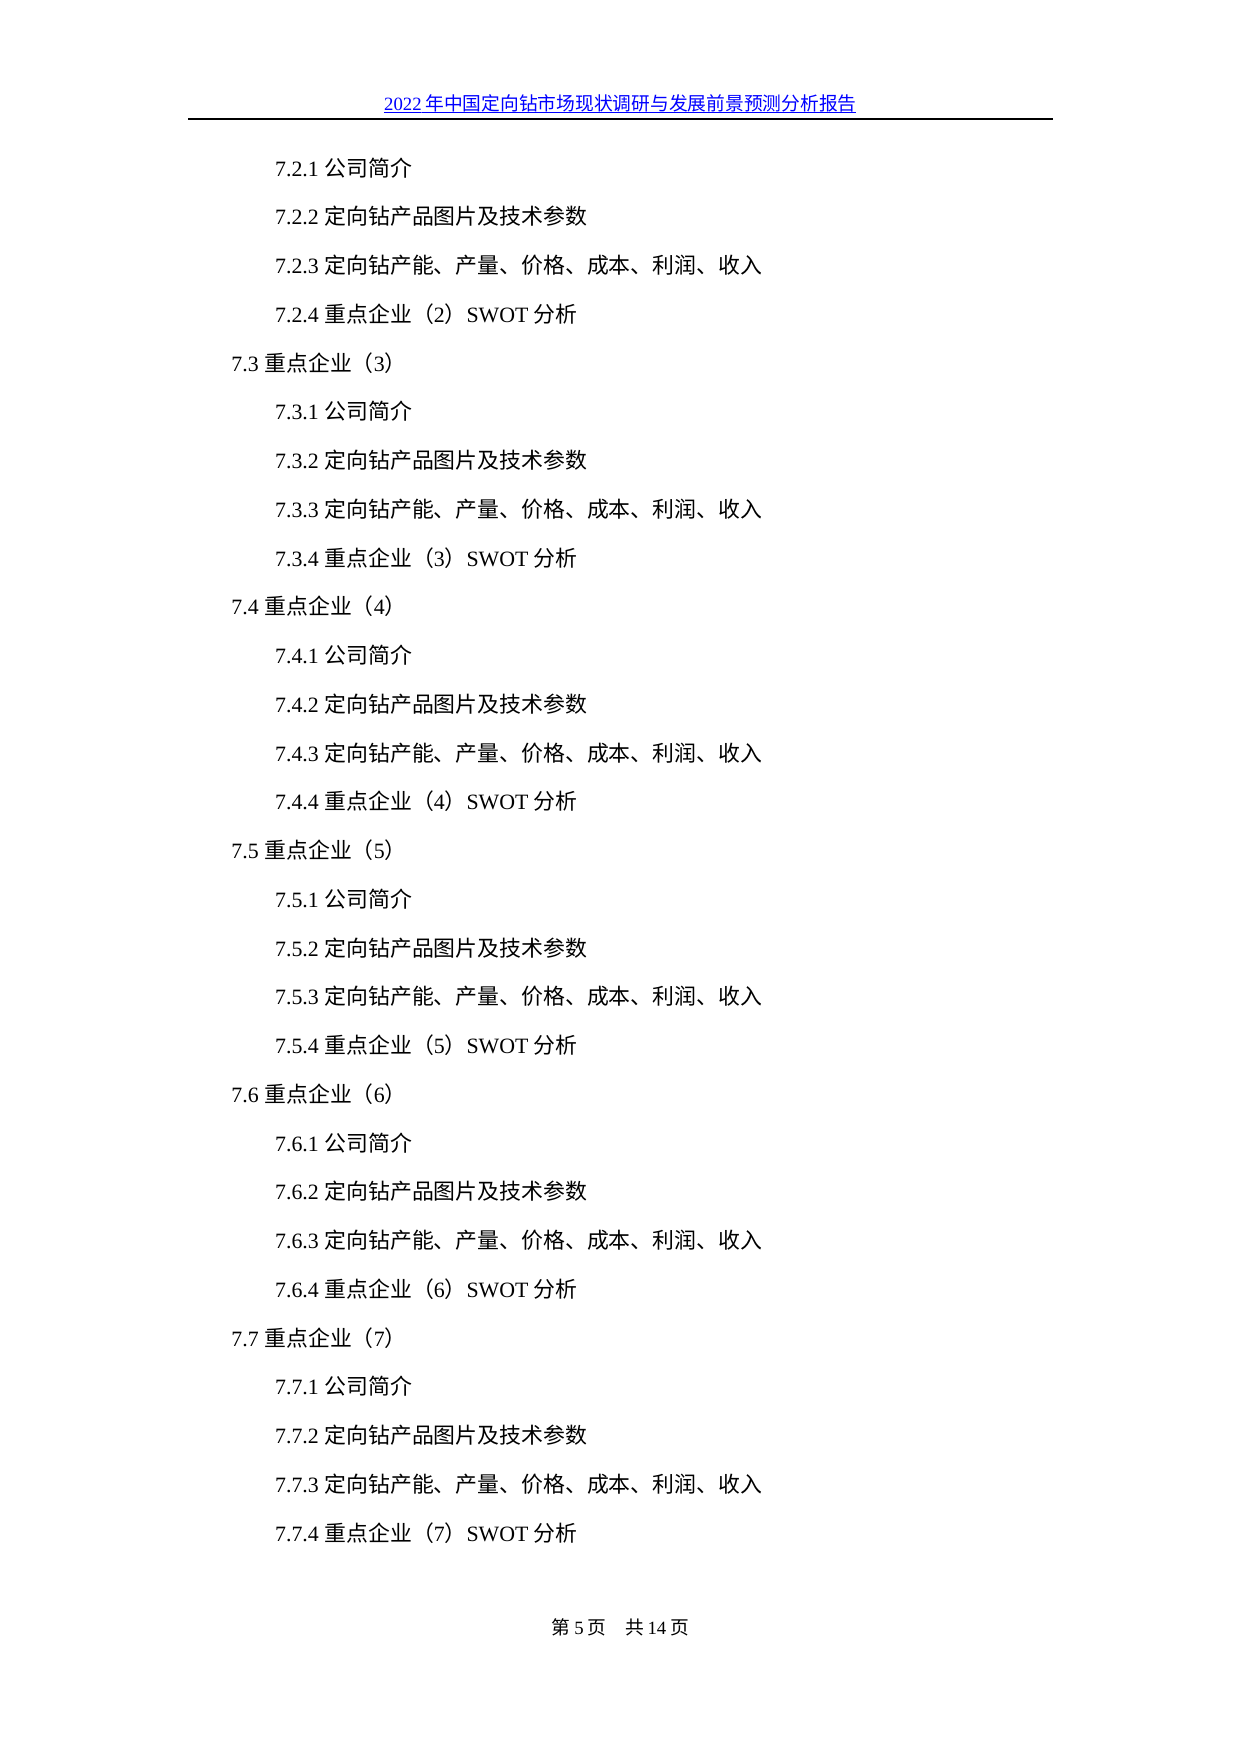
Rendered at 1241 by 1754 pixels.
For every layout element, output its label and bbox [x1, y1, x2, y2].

text [187, 150, 1053, 1548]
